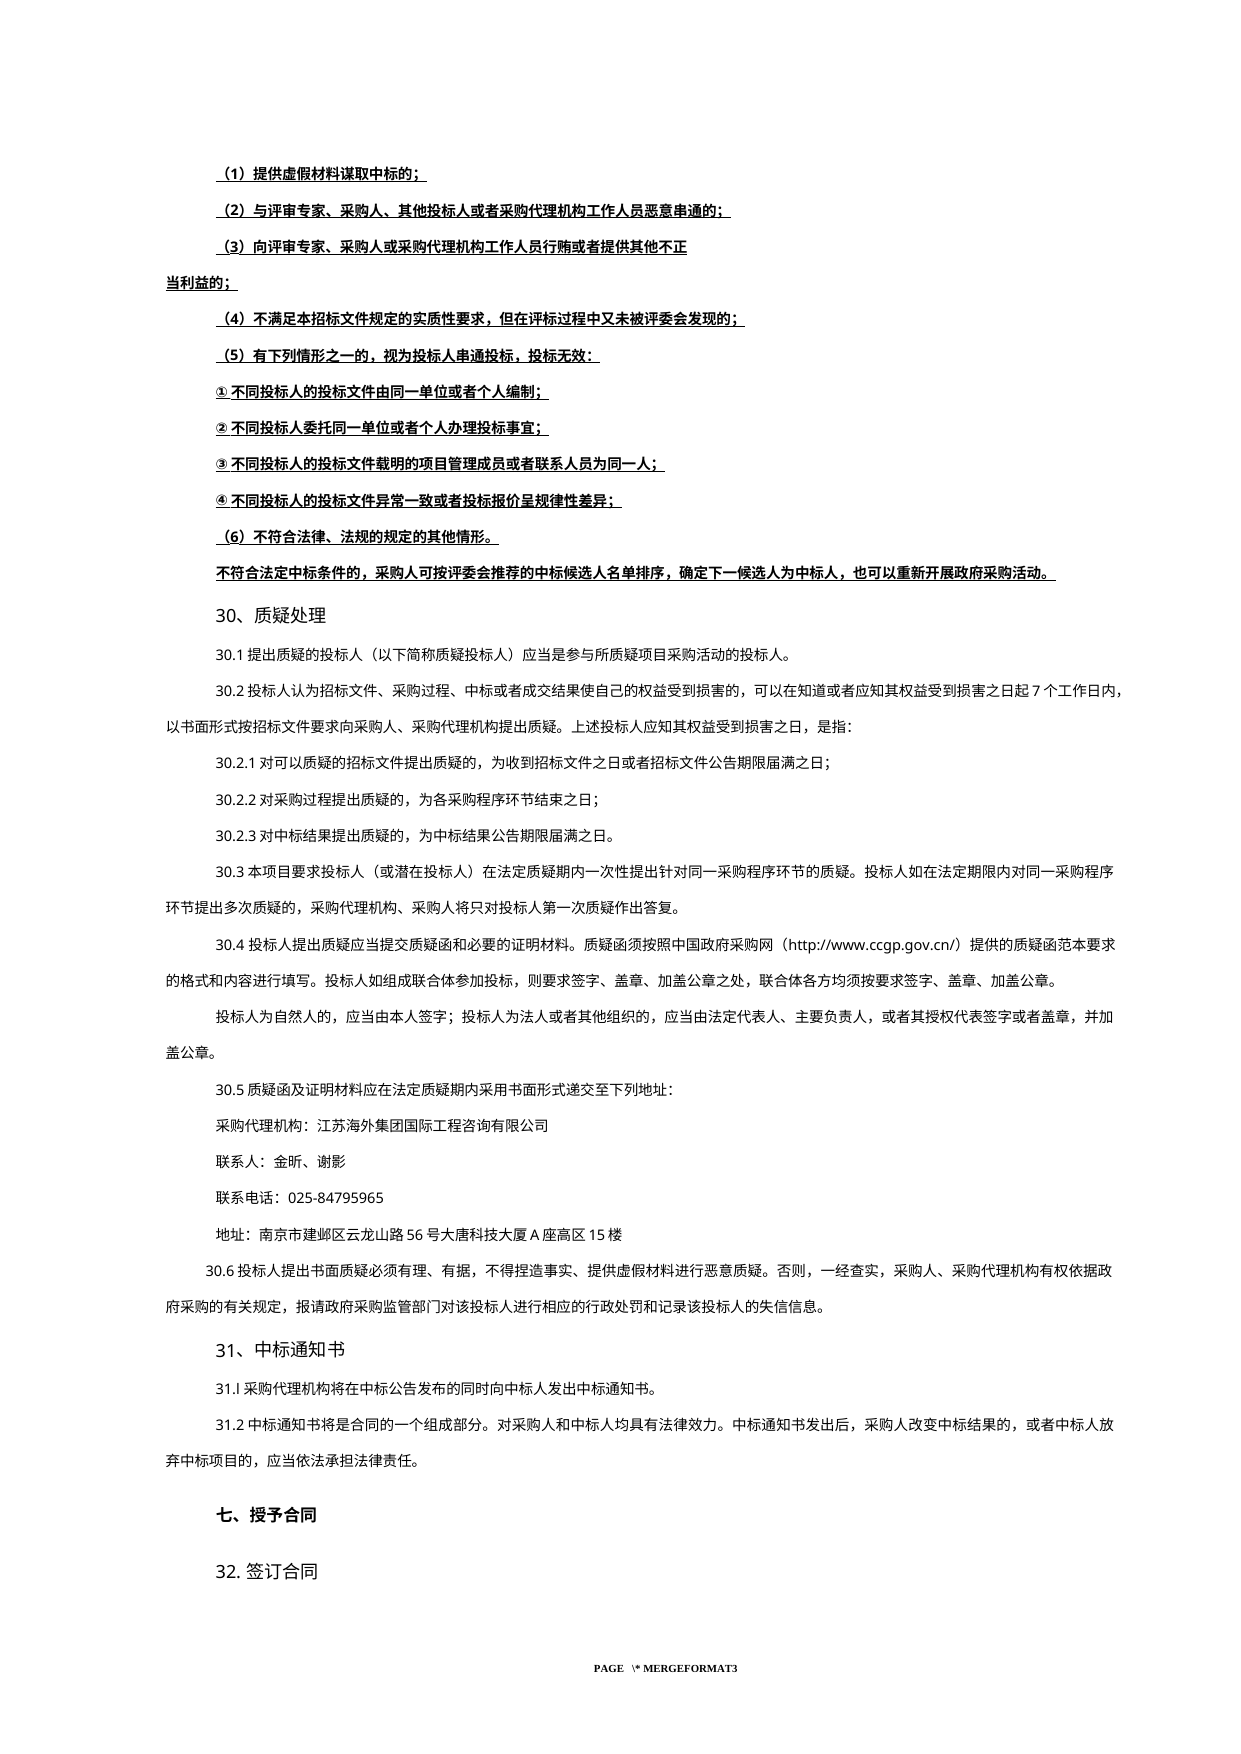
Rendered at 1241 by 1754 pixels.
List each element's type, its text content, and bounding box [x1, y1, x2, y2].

text 32. 签订合同 [165, 1538, 1115, 1584]
text 30.2.3对中标结果提出质疑的，为中标结果公告期限届满之日。 [165, 809, 1115, 846]
text 30、质疑处理 [165, 583, 1115, 628]
text （5）有下列情形之一的，视为投标人串通投标，投标无效： [215, 329, 1115, 365]
text ①不同投标人的投标文件由同一单位或者个人编制； [215, 365, 1115, 401]
text 30.1提出质疑的投标人（以下简称质疑投标人）应当是参与所质疑项目采购活动的投标人。 [165, 628, 1115, 664]
text ④不同投标人的投标文件异常一致或者投标报价呈规律性差异； [215, 474, 1115, 510]
text 30.5质疑函及证明材料应在法定质疑期内采用书面形式递交至下列地址： [165, 1063, 1115, 1099]
text 31.l 采购代理机构将在中标公告发布的同时向中标人发出中标通知书。 [165, 1362, 1115, 1398]
text （2）与评审专家、采购人、其他投标人或者采购代理机构工作人员恶意串通的； [165, 184, 1115, 220]
text 30.2投标人认为招标文件、采购过程、中标或者成交结果使自己的权益受到损害的，可以在知道或者应知其权益受到损害之日起7个工作日内，以书面形式按招标文件要求向采购人、采购代理机构提出质疑。上述投标人应知其权益受到损害之日，是指： [165, 664, 1115, 737]
text 30.4 投标人提出质疑应当提交质疑函和必要的证明材料。质疑函须按照中国政府采购网（http://www.ccgp.gov.cn/）提供的质疑函范本要求的格式和内容进行填写。投标人如组成联合体参加投标，则要求签字、盖章、加盖公章之处，联合体各方均须按要求签字、盖章、加盖公章。 [165, 918, 1115, 991]
text 地址：南京市建邺区云龙山路56号大唐科技大厦A座高区15楼 [165, 1208, 1115, 1244]
subtitle 七、授予合同 [165, 1483, 1115, 1526]
text 投标人为自然人的，应当由本人签字；投标人为法人或者其他组织的，应当由法定代表人、主要负责人，或者其授权代表签字或者盖章，并加盖公章。 [165, 991, 1115, 1063]
text 30.3本项目要求投标人（或潜在投标人）在法定质疑期内一次性提出针对同一采购程序环节的质疑。投标人如在法定期限内对同一采购程序环节提出多次质疑的，采购代理机构、采购人将只对投标人第一次质疑作出答复。 [165, 846, 1115, 918]
text 不符合法定中标条件的，采购人可按评委会推荐的中标候选人名单排序，确定下一候选人为中标人，也可以重新开展政府采购活动。 [165, 546, 1115, 583]
text 当利益的； [165, 256, 1115, 293]
text 31.2中标通知书将是合同的一个组成部分。对采购人和中标人均具有法律效力。中标通知书发出后，采购人改变中标结果的，或者中标人放弃中标项目的，应当依法承担法律责任。 [165, 1398, 1115, 1471]
text 30.6投标人提出书面质疑必须有理、有据，不得捏造事实、提供虚假材料进行恶意质疑。否则，一经查实，采购人、采购代理机构有权依据政府采购的有关规定，报请政府采购监管部门对该投标人进行相应的行政处罚和记录该投标人的失信信息。 [165, 1244, 1115, 1317]
text （6）不符合法律、法规的规定的其他情形。 [165, 510, 1115, 546]
text 30.2.1对可以质疑的招标文件提出质疑的，为收到招标文件之日或者招标文件公告期限届满之日； [165, 737, 1115, 773]
text 采购代理机构：江苏海外集团国际工程咨询有限公司 [165, 1099, 1115, 1136]
text ③不同投标人的投标文件载明的项目管理成员或者联系人员为同一人； [215, 438, 1115, 474]
text 30.2.2对采购过程提出质疑的，为各采购程序环节结束之日； [165, 773, 1115, 809]
text 联系电话：025-84795965 [165, 1172, 1115, 1208]
text ②不同投标人委托同一单位或者个人办理投标事宜； [215, 401, 1115, 438]
text （4）不满足本招标文件规定的实质性要求，但在评标过程中又未被评委会发现的； [165, 293, 1115, 329]
text （3）向评审专家、采购人或采购代理机构工作人员行贿或者提供其他不正 [215, 220, 1115, 256]
text （1）提供虚假材料谋取中标的； [165, 148, 1115, 184]
text 31、中标通知书 [165, 1317, 1115, 1362]
text 联系人：金昕、谢影 [165, 1136, 1115, 1172]
